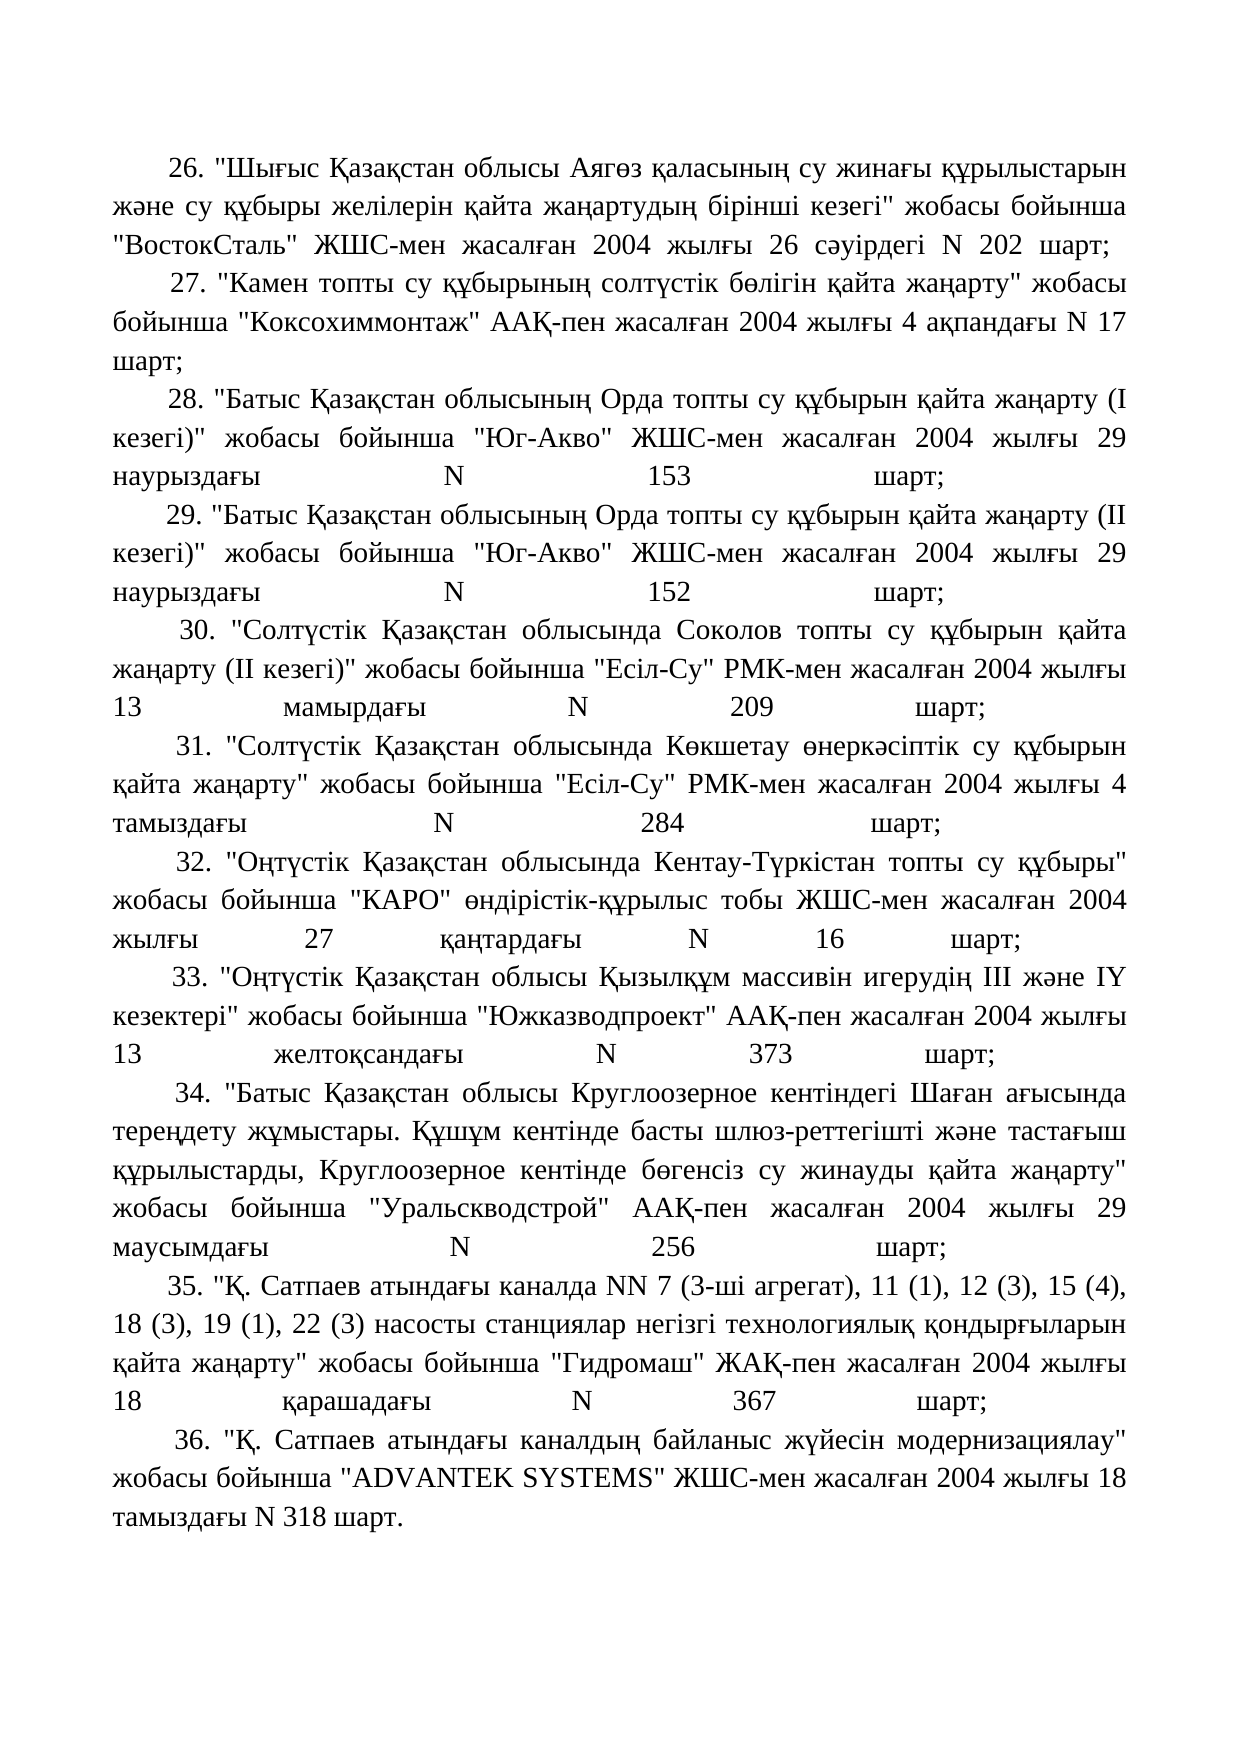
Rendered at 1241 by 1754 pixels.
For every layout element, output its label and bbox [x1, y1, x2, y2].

text [112, 150, 1128, 1532]
